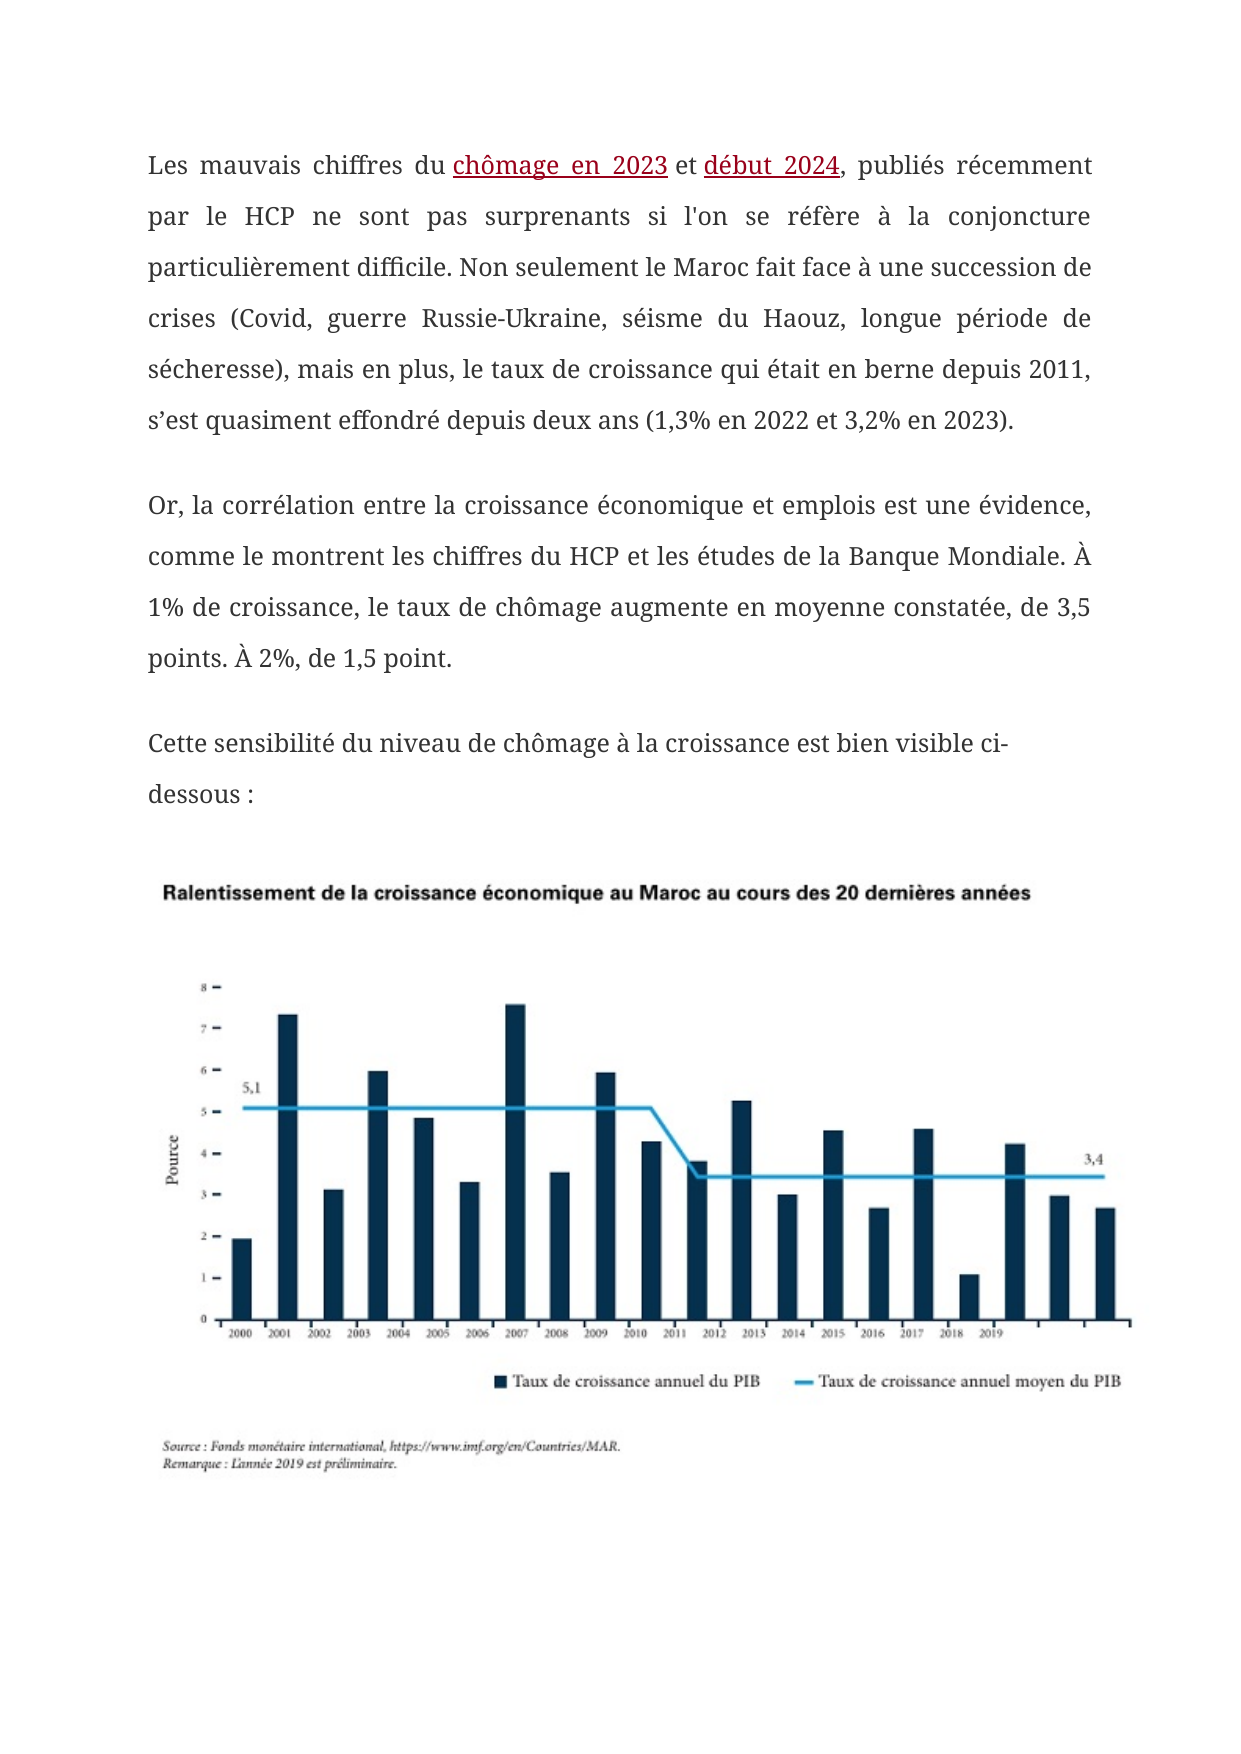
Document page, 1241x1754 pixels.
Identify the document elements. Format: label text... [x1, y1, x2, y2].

text Or, la corrélation entre la croissance économique et emplois est une évidence, comme le montrent les chiffres du HCP et les études de la Banque Mondiale. À 1% de croissance, le taux de chômage augmente en moyenne constatée, de 3,5 points. À 2%, de 1,5 point. [148, 488, 1093, 675]
picture [147, 879, 1165, 1509]
text Cette sensibilité du niveau de chômage à la croissance est bien visible ci-dessous : [148, 726, 1093, 811]
text Les mauvais chiffres du chômage en 2023 et début 2024, publiés récemment par le HCP ne sont pas surprenants si l'on se réfère à la conjoncture particulièrement difficile. Non seulement le Maroc fait face à une succession de crises (Covid, guerre Russie-Ukraine, séisme du Haouz, longue période de sécheresse), mais en plus, le taux de croissance qui était en berne depuis 2011, s’est quasiment effondré depuis deux ans (1,3% en 2022 et 3,2% en 2023). [148, 148, 1093, 437]
